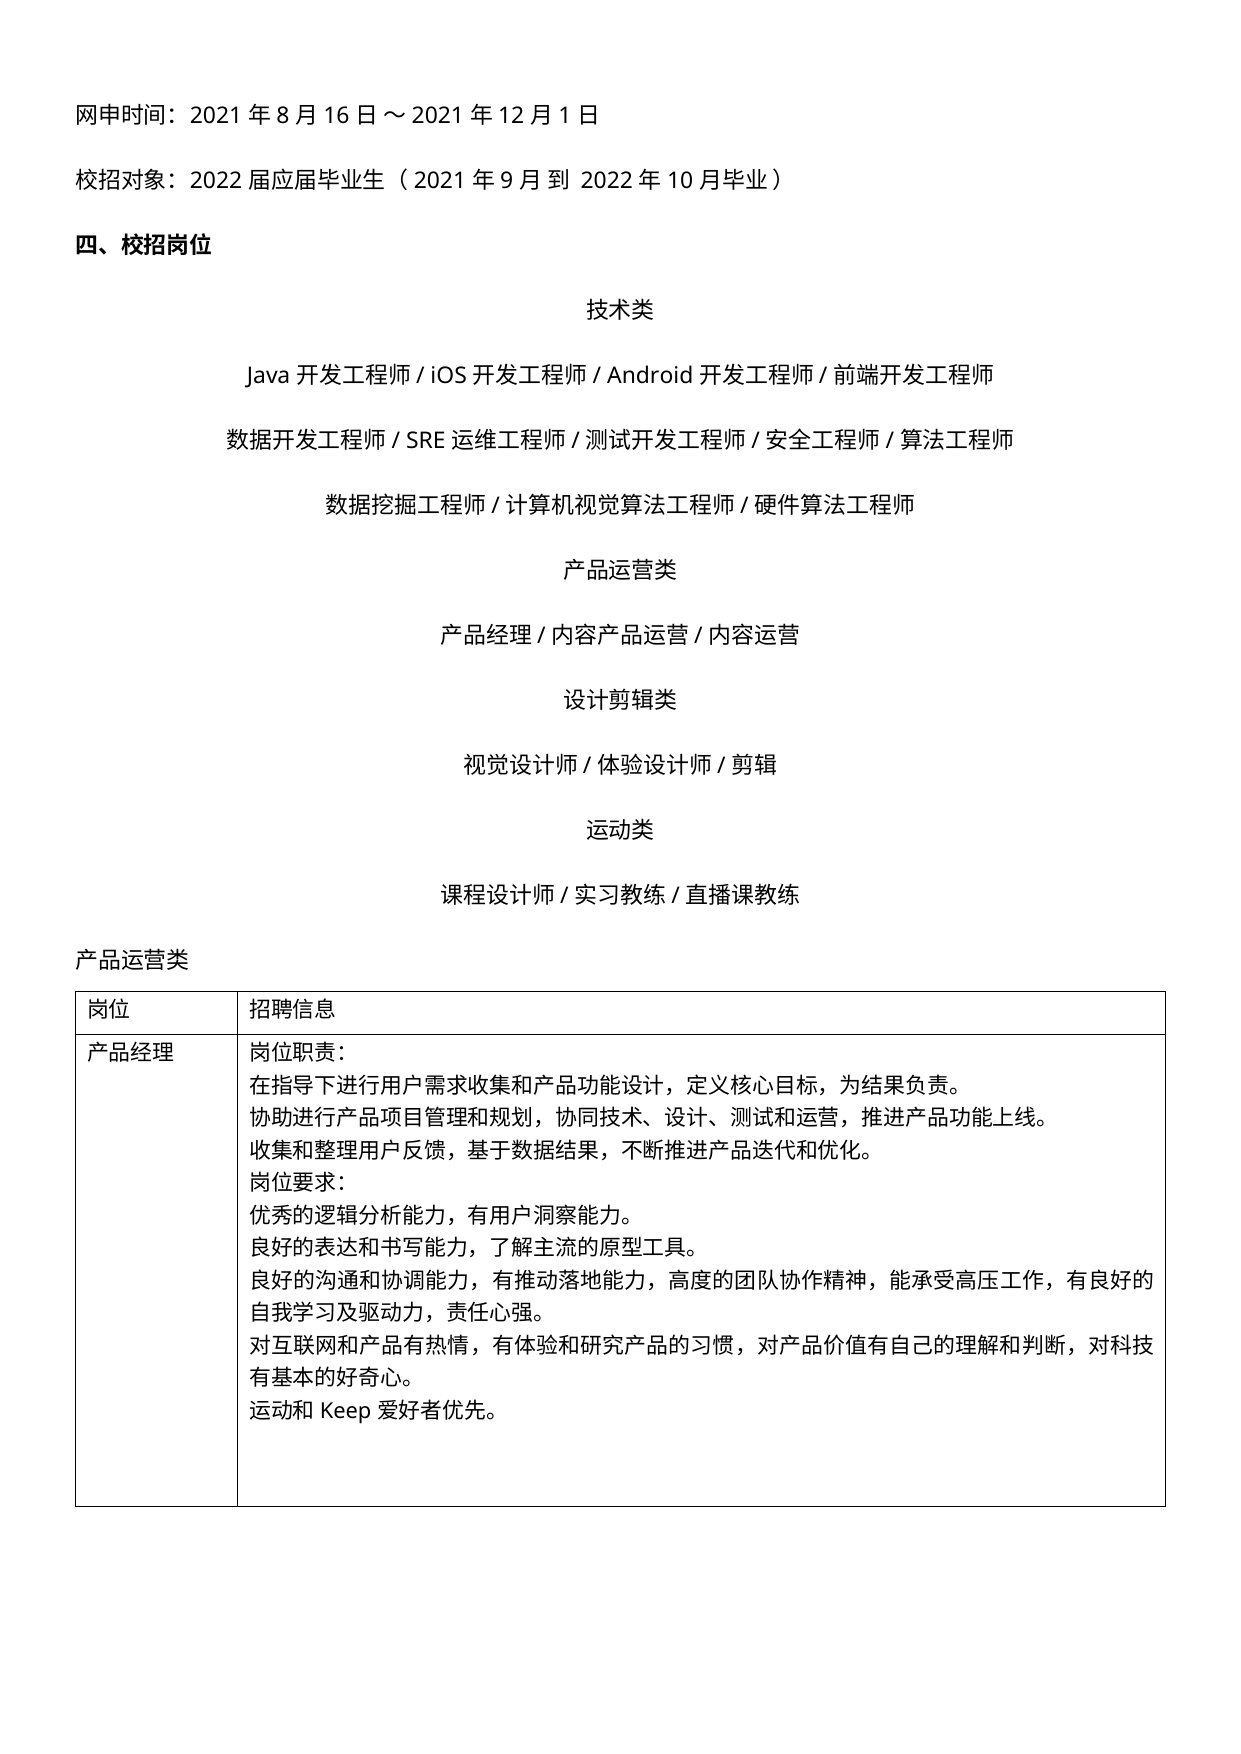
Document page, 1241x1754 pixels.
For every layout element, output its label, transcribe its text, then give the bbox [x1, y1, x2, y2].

text 产品经理 / 内容产品运营 / 内容运营 [75, 601, 1165, 666]
table_header 岗位 [76, 992, 237, 1034]
table_cell 产品经理 [76, 1035, 237, 1506]
text Java 开发工程师 / iOS 开发工程师 / Android 开发工程师 / 前端开发工程师 [75, 341, 1165, 406]
text 网申时间：2021 年 8 月 16 日 ～ 2021 年 12 月 1 日 [75, 81, 1165, 146]
text 校招对象：2022 届应届毕业生（ 2021 年 9 月 到 2022 年 10 月毕业 ） [75, 146, 1165, 211]
text 产品运营类 [75, 926, 1165, 991]
text 四、校招岗位 [75, 211, 1165, 276]
table_header 招聘信息 [238, 992, 1165, 1034]
text 课程设计师 / 实习教练 / 直播课教练 [75, 861, 1165, 926]
table_cell 岗位职责： 在指导下进行用户需求收集和产品功能设计，定义核心目标，为结果负责。 协助进行产品项目管理和规划，协同技术、设计、测试和运营，推进产品功能上线。 收集和整理用户反馈，基于数据结果，不断推进产品迭代和优化。 岗位要求： 优秀的逻辑分析能力，有用户洞察能力。 良好的表达和书写能力，了解主流的原型工具。 良好的沟通和协调能力，有推动落地能力，高度的团队协作精神，能承受高压工作，有良好的自我学习及驱动力，责任心强。 对互联网和产品有热情，有体验和研究产品的习惯，对产品价值有自己的理解和判断，对科技有基本的好奇心。 运动和 Keep 爱好者优先。 [238, 1035, 1165, 1506]
text 运动类 [75, 796, 1165, 861]
text 设计剪辑类 [75, 666, 1165, 731]
text 数据开发工程师 / SRE 运维工程师 / 测试开发工程师 / 安全工程师 / 算法工程师 [75, 406, 1165, 471]
text 视觉设计师 / 体验设计师 / 剪辑 [75, 731, 1165, 796]
text 数据挖掘工程师 / 计算机视觉算法工程师 / 硬件算法工程师 [75, 471, 1165, 536]
text 产品运营类 [75, 536, 1165, 601]
text 技术类 [75, 276, 1165, 341]
